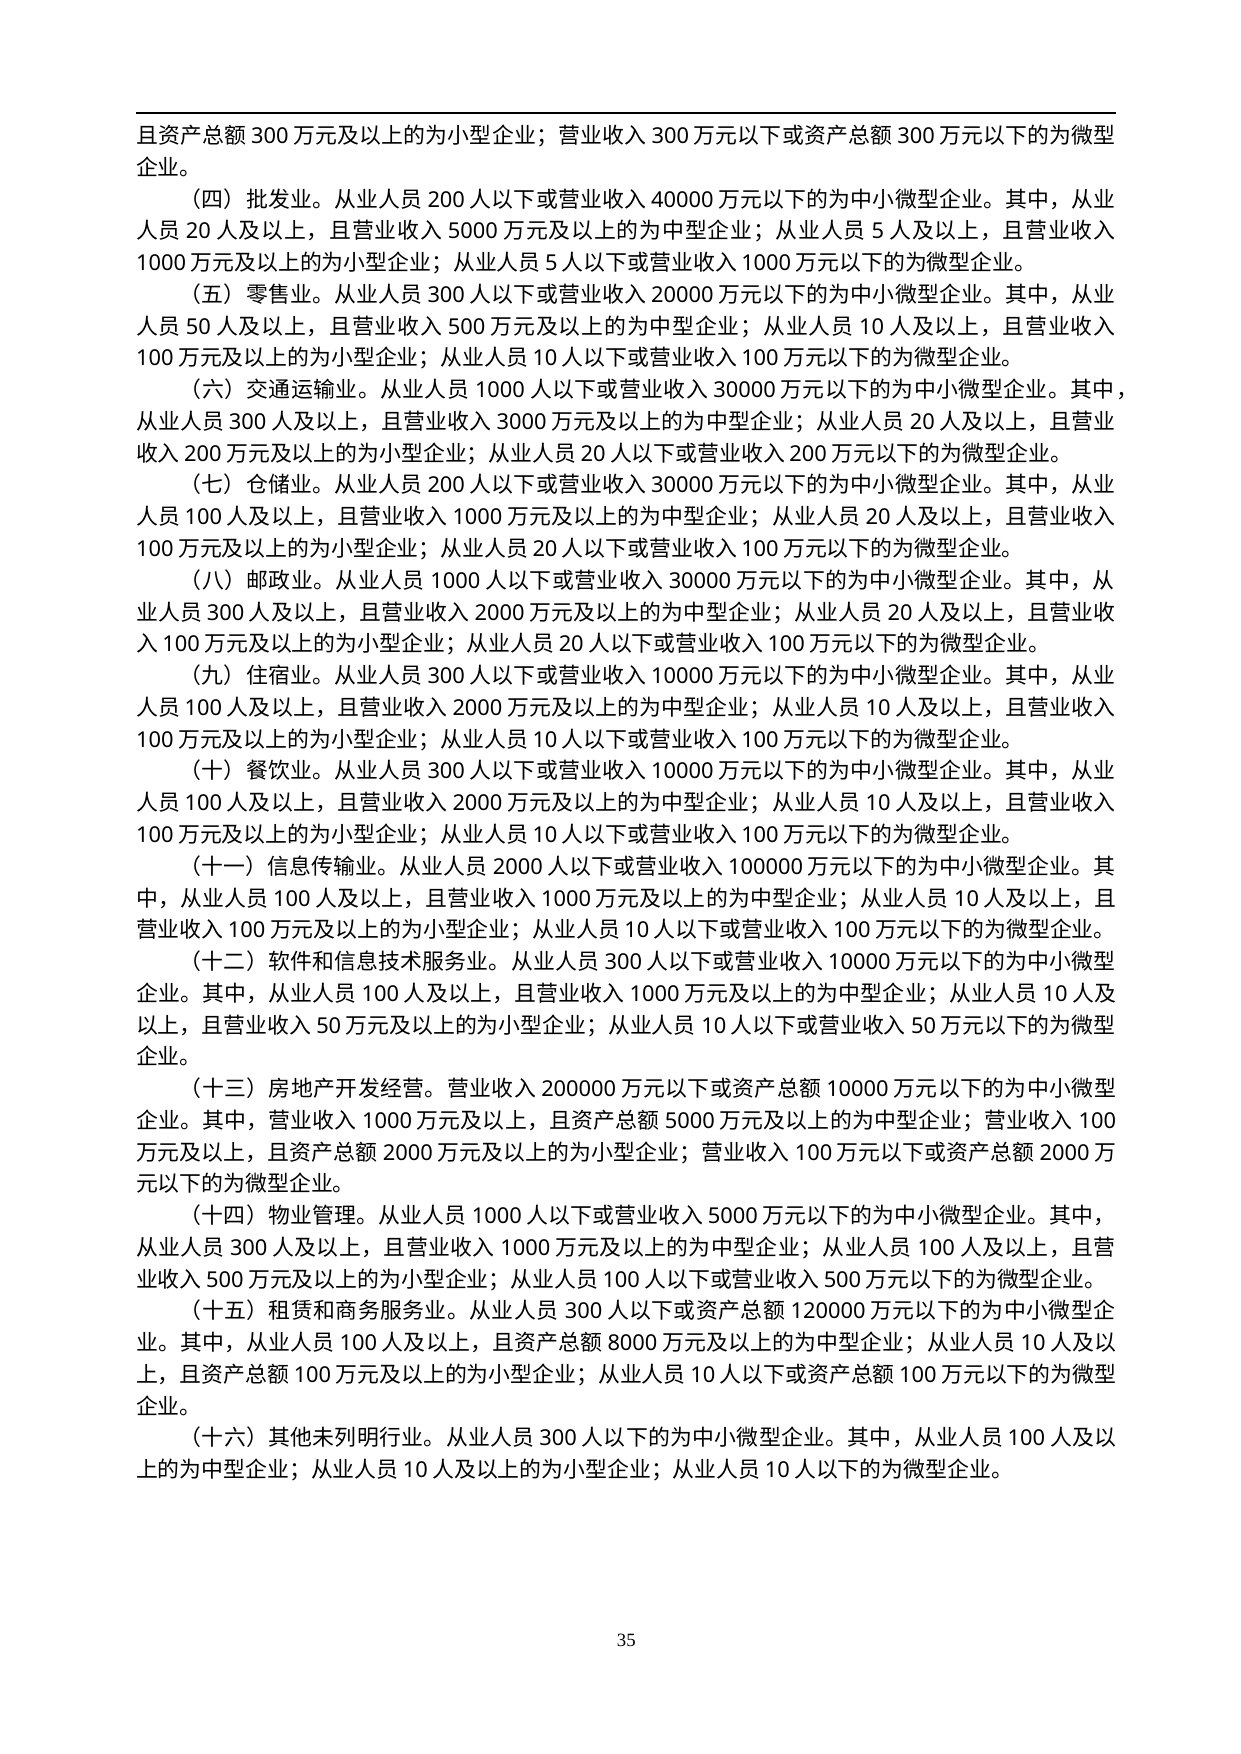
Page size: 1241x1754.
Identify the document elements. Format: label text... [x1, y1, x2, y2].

text （四）批发业。从业人员200人以下或营业收入40000万元以下的为中小微型企业。其中，从业人员20人及以上，且营业收入5000万元及以上的为中型企业；从业人员5人及以上，且营业收入1000万元及以上的为小型企业；从业人员5人以下或营业收入1000万元以下的为微型企业。 [136, 182, 1116, 277]
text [136, 118, 1116, 182]
text （十四）物业管理。从业人员1000人以下或营业收入5000万元以下的为中小微型企业。其中，从业人员300人及以上，且营业收入1000万元及以上的为中型企业；从业人员100人及以上，且营业收入500万元及以上的为小型企业；从业人员100人以下或营业收入500万元以下的为微型企业。 [136, 1198, 1116, 1293]
text （五）零售业。从业人员300人以下或营业收入20000万元以下的为中小微型企业。其中，从业人员50人及以上，且营业收入500万元及以上的为中型企业；从业人员10人及以上，且营业收入100万元及以上的为小型企业；从业人员10人以下或营业收入100万元以下的为微型企业。 [136, 277, 1116, 372]
text （十五）租赁和商务服务业。从业人员300人以下或资产总额120000万元以下的为中小微型企业。其中，从业人员100人及以上，且资产总额8000万元及以上的为中型企业；从业人员10人及以上，且资产总额100万元及以上的为小型企业；从业人员10人以下或资产总额100万元以下的为微型企业。 [136, 1293, 1116, 1420]
text （七）仓储业。从业人员200人以下或营业收入30000万元以下的为中小微型企业。其中，从业人员100人及以上，且营业收入1000万元及以上的为中型企业；从业人员20人及以上，且营业收入100万元及以上的为小型企业；从业人员20人以下或营业收入100万元以下的为微型企业。 [136, 467, 1116, 563]
text （八）邮政业。从业人员1000人以下或营业收入30000万元以下的为中小微型企业。其中，从业人员300人及以上，且营业收入2000万元及以上的为中型企业；从业人员20人及以上，且营业收入100万元及以上的为小型企业；从业人员20人以下或营业收入100万元以下的为微型企业。 [136, 563, 1116, 658]
text （十）餐饮业。从业人员300人以下或营业收入10000万元以下的为中小微型企业。其中，从业人员100人及以上，且营业收入2000万元及以上的为中型企业；从业人员10人及以上，且营业收入100万元及以上的为小型企业；从业人员10人以下或营业收入100万元以下的为微型企业。 [136, 753, 1116, 849]
text （十六）其他未列明行业。从业人员300人以下的为中小微型企业。其中，从业人员100人及以上的为中型企业；从业人员10人及以上的为小型企业；从业人员10人以下的为微型企业。 [136, 1420, 1116, 1484]
text （九）住宿业。从业人员300人以下或营业收入10000万元以下的为中小微型企业。其中，从业人员100人及以上，且营业收入2000万元及以上的为中型企业；从业人员10人及以上，且营业收入100万元及以上的为小型企业；从业人员10人以下或营业收入100万元以下的为微型企业。 [136, 658, 1116, 753]
text （六）交通运输业。从业人员1000人以下或营业收入30000万元以下的为中小微型企业。其中，从业人员300人及以上，且营业收入3000万元及以上的为中型企业；从业人员20人及以上，且营业收入200万元及以上的为小型企业；从业人员20人以下或营业收入200万元以下的为微型企业。 [136, 372, 1116, 467]
text （十三）房地产开发经营。营业收入200000万元以下或资产总额10000万元以下的为中小微型企业。其中，营业收入1000万元及以上，且资产总额5000万元及以上的为中型企业；营业收入100万元及以上，且资产总额2000万元及以上的为小型企业；营业收入100万元以下或资产总额2000万元以下的为微型企业。 [136, 1071, 1116, 1198]
text （十一）信息传输业。从业人员2000人以下或营业收入100000万元以下的为中小微型企业。其中，从业人员100人及以上，且营业收入1000万元及以上的为中型企业；从业人员10人及以上，且营业收入100万元及以上的为小型企业；从业人员10人以下或营业收入100万元以下的为微型企业。 [136, 849, 1116, 944]
text （十二）软件和信息技术服务业。从业人员300人以下或营业收入10000万元以下的为中小微型企业。其中，从业人员100人及以上，且营业收入1000万元及以上的为中型企业；从业人员10人及以上，且营业收入50万元及以上的为小型企业；从业人员10人以下或营业收入50万元以下的为微型企业。 [136, 944, 1116, 1071]
